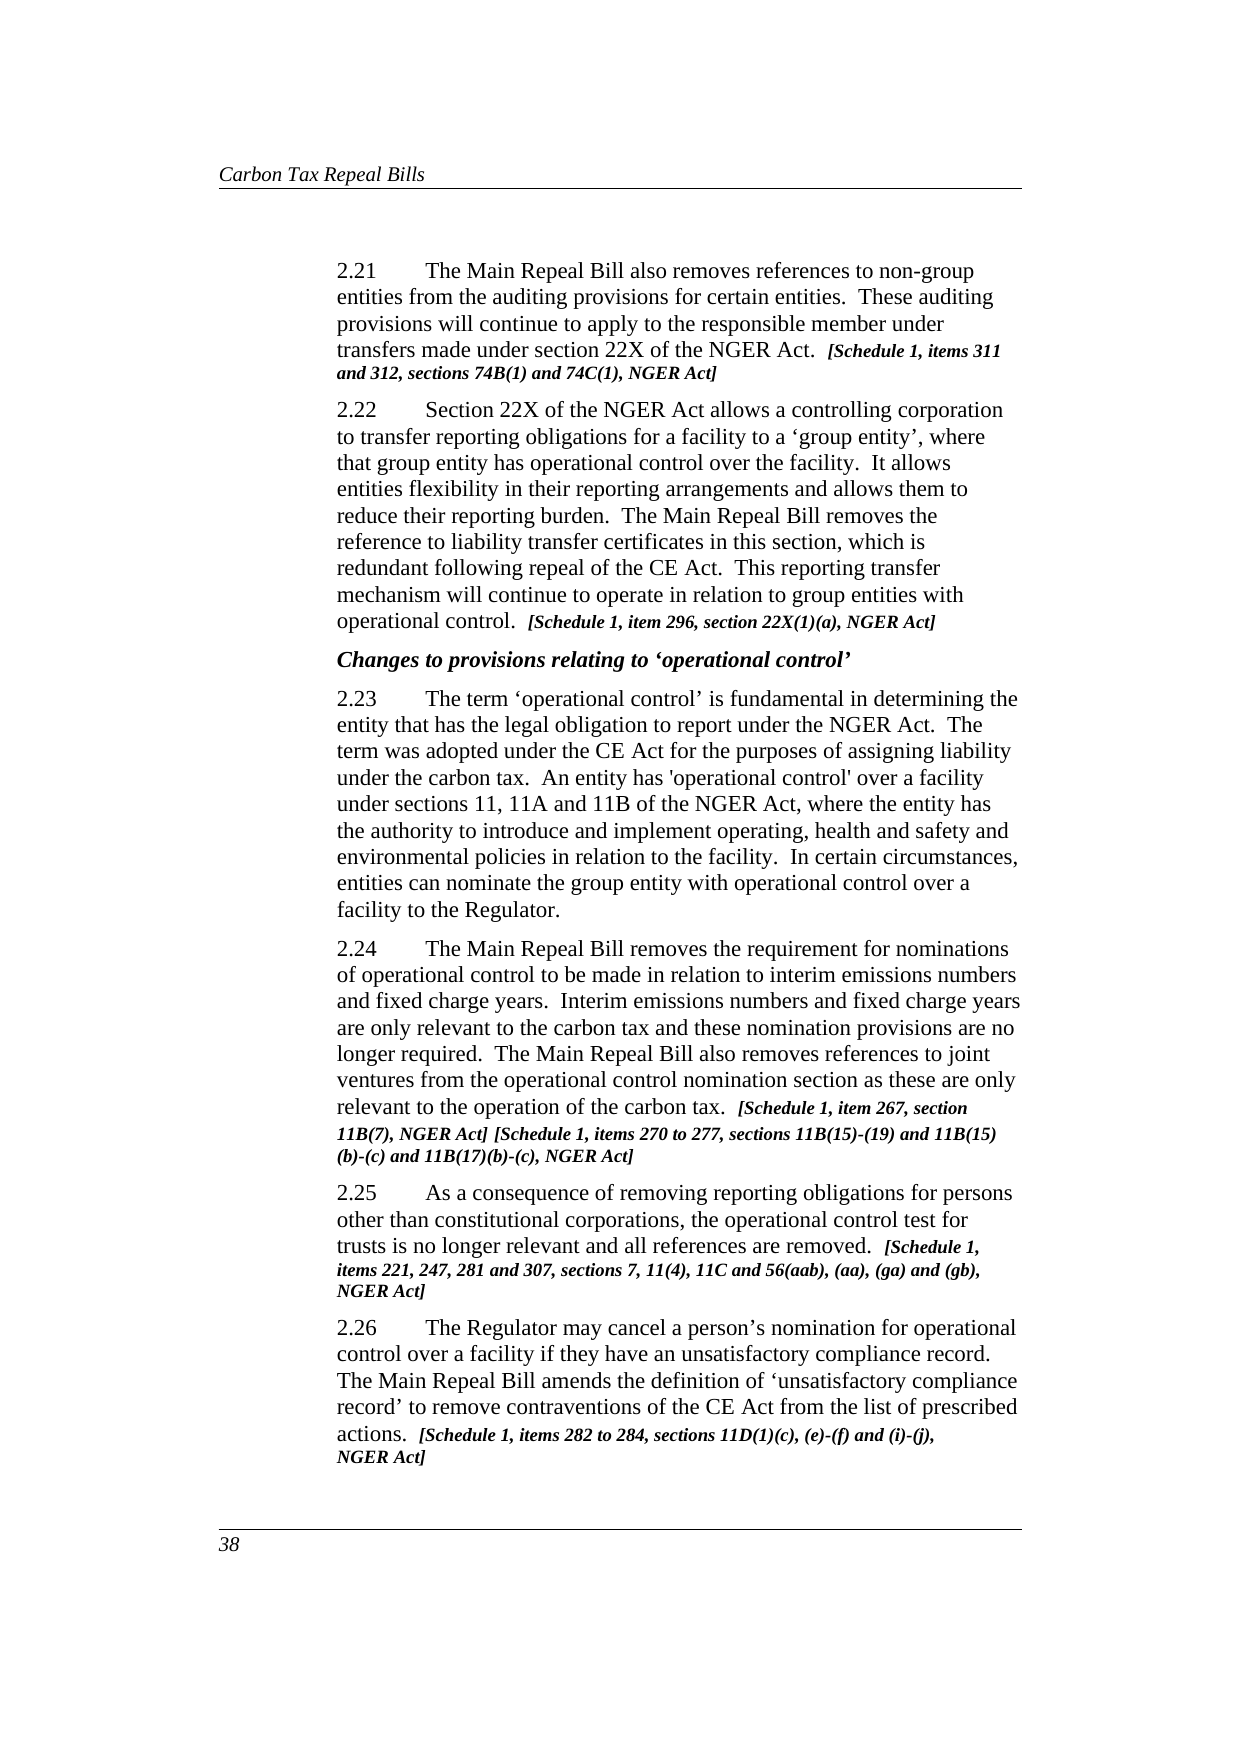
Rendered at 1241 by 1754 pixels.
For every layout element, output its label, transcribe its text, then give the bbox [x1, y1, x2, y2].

list The Regulator may cancel a person’s nomination for operational control over a facility if they have an unsatisfactory compliance record. The Main Repeal Bill amends the definition of ‘unsatisfactory compliance record’ to remove contraventions of the CE Act from the list of prescribed actions. [Schedule 1, items 282 to 284, sections 11D(1)(c), (e)-(f) and (i)-(j), NGER Act] [337, 1314, 1022, 1467]
list As a consequence of removing reporting obligations for persons other than constitutional corporations, the operational control test for trusts is no longer relevant and all references are removed. [Schedule 1, items 221, 247, 281 and 307, sections 7, 11(4), 11C and 56(aab), (aa), (ga) and (gb), NGER Act] [337, 1179, 1022, 1302]
subtitle Changes to provisions relating to ‘operational control’ [337, 646, 1022, 672]
list The Main Repeal Bill also removes references to non-group entities from the auditing provisions for certain entities. These auditing provisions will continue to apply to the responsible member under transfers made under section 22X of the NGER Act. [Schedule 1, items 311 and 312, sections 74B(1) and 74C(1), NGER Act] [337, 257, 1022, 384]
list The Main Repeal Bill removes the requirement for nominations of operational control to be made in relation to interim emissions numbers and fixed charge years. Interim emissions numbers and fixed charge years are only relevant to the carbon tax and these nomination provisions are no longer required. The Main Repeal Bill also removes references to joint ventures from the operational control nomination section as these are only relevant to the operation of the carbon tax. [Schedule 1, item 267, section 11B(7), NGER Act] [Schedule 1, items 270 to 277, sections 11B(15)-(19) and 11B(15)(b)-(c) and 11B(17)(b)-(c), NGER Act] [337, 934, 1022, 1167]
list Section 22X of the NGER Act allows a controlling corporation to transfer reporting obligations for a facility to a ‘group entity’, where that group entity has operational control over the facility. It allows entities flexibility in their reporting arrangements and allows them to reduce their reporting burden. The Main Repeal Bill removes the reference to liability transfer certificates in this section, which is redundant following repeal of the CE Act. This reporting transfer mechanism will continue to operate in relation to group entities with operational control. [Schedule 1, item 296, section 22X(1)(a), NGER Act] [337, 396, 1022, 633]
list The term ‘operational control’ is fundamental in determining the entity that has the legal obligation to report under the NGER Act. The term was adopted under the CE Act for the purposes of assigning liability under the carbon tax. An entity has 'operational control' over a facility under sections 11, 11A and 11B of the NGER Act, where the entity has the authority to introduce and implement operating, health and safety and environmental policies in relation to the facility. In certain circumstances, entities can nominate the group entity with operational control over a facility to the Regulator. [337, 685, 1022, 922]
